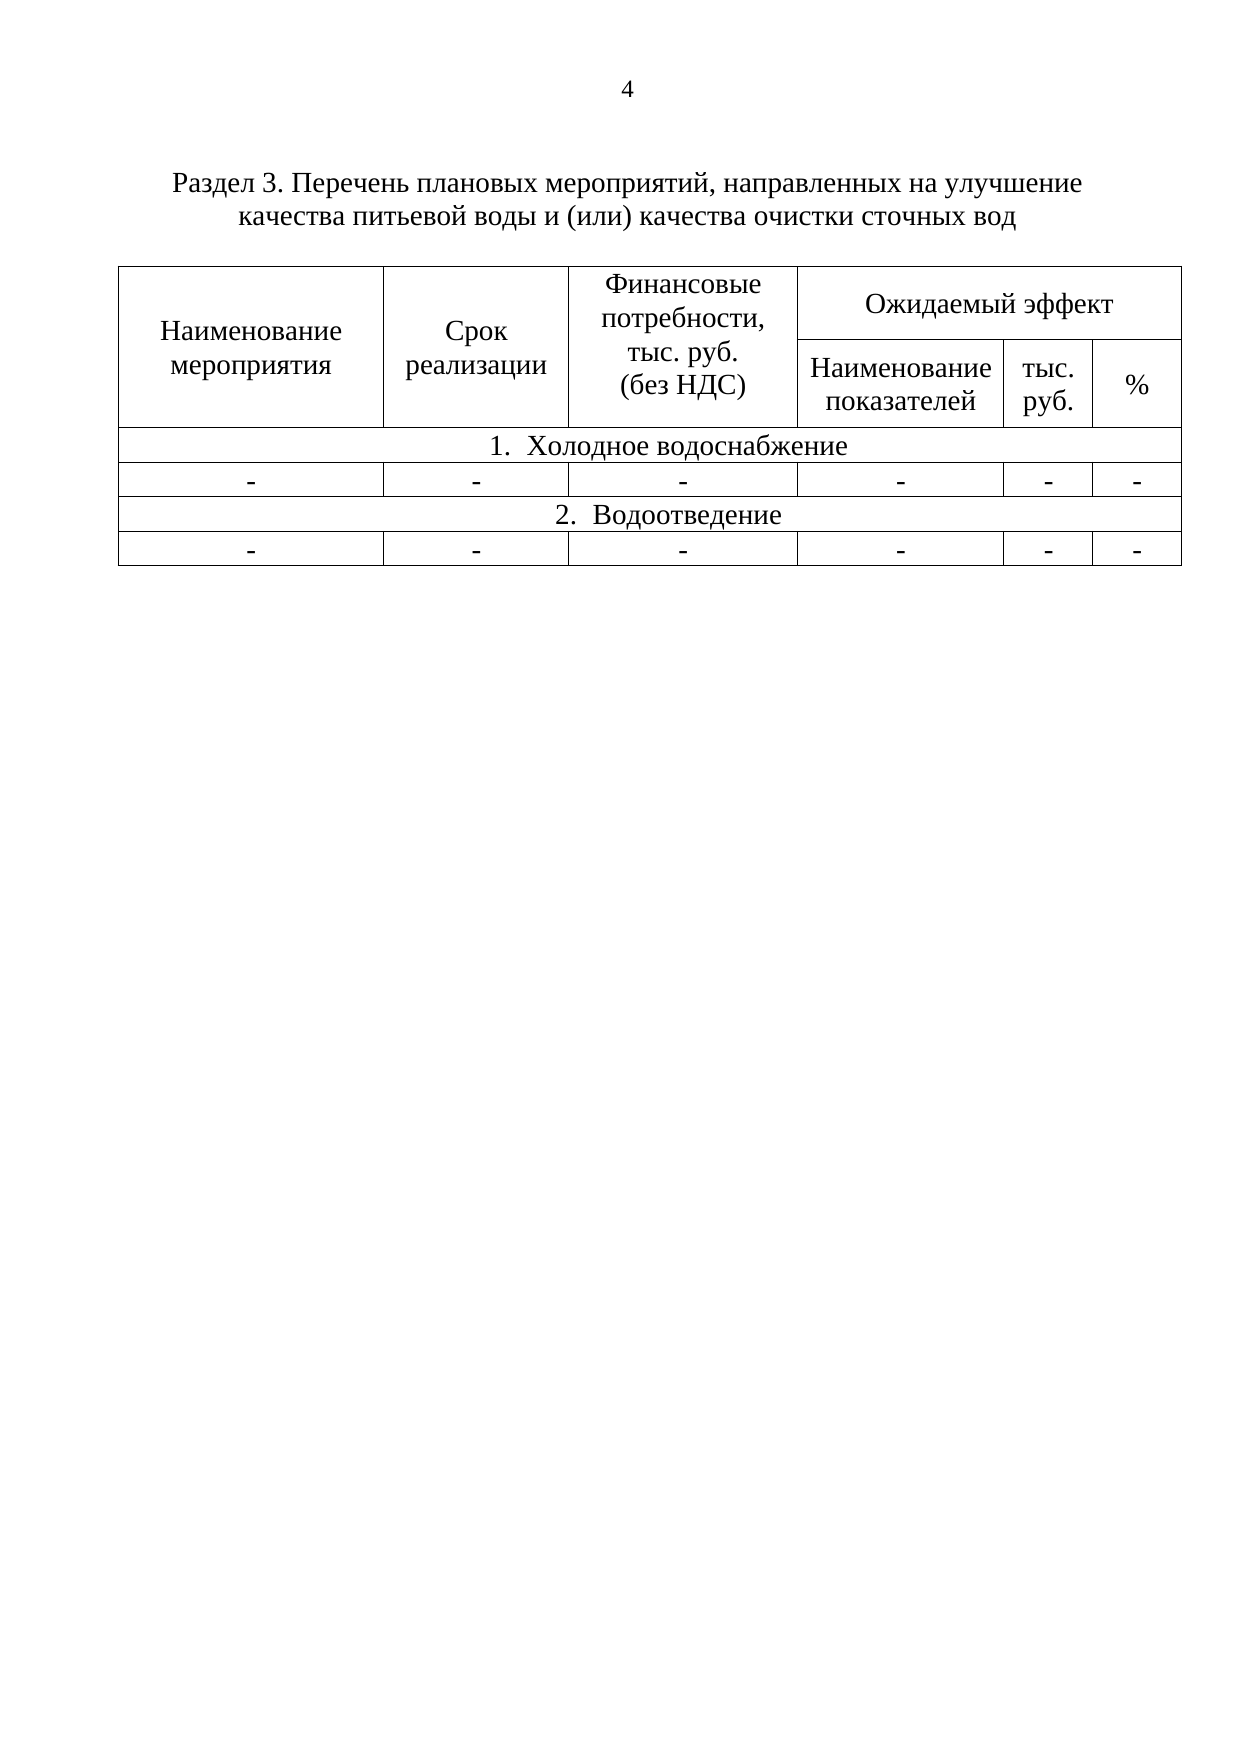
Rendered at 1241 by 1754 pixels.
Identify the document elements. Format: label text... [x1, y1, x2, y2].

table_header Финансовые потребности, тыс. руб. (без НДС) [569, 267, 797, 427]
table_cell Холодное водоснабжение [119, 428, 1181, 462]
text Раздел 3. Перечень плановых мероприятий, направленных на улучшение качества питьевой воды и (или) качества очистки сточных вод [162, 165, 1092, 232]
table_cell - [119, 463, 383, 496]
table_cell - [384, 532, 568, 565]
table_cell Наименование показателей [798, 340, 1003, 427]
table_cell - [1093, 463, 1181, 496]
table_header Ожидаемый эффект [798, 267, 1181, 339]
table_cell - [119, 532, 383, 565]
table_header Наименование мероприятия [119, 267, 383, 427]
table_cell тыс. руб. [1004, 340, 1092, 427]
table_cell - [1093, 532, 1181, 565]
table_cell - [798, 532, 1003, 565]
table_cell - [1004, 532, 1092, 565]
table_cell - [798, 463, 1003, 496]
table_header Срок реализации [384, 267, 568, 427]
table_cell - [1004, 463, 1092, 496]
table_cell - [569, 532, 797, 565]
table_cell - [569, 463, 797, 496]
table_cell % [1093, 340, 1181, 427]
table_cell Водоотведение [119, 497, 1181, 531]
table_cell - [384, 463, 568, 496]
